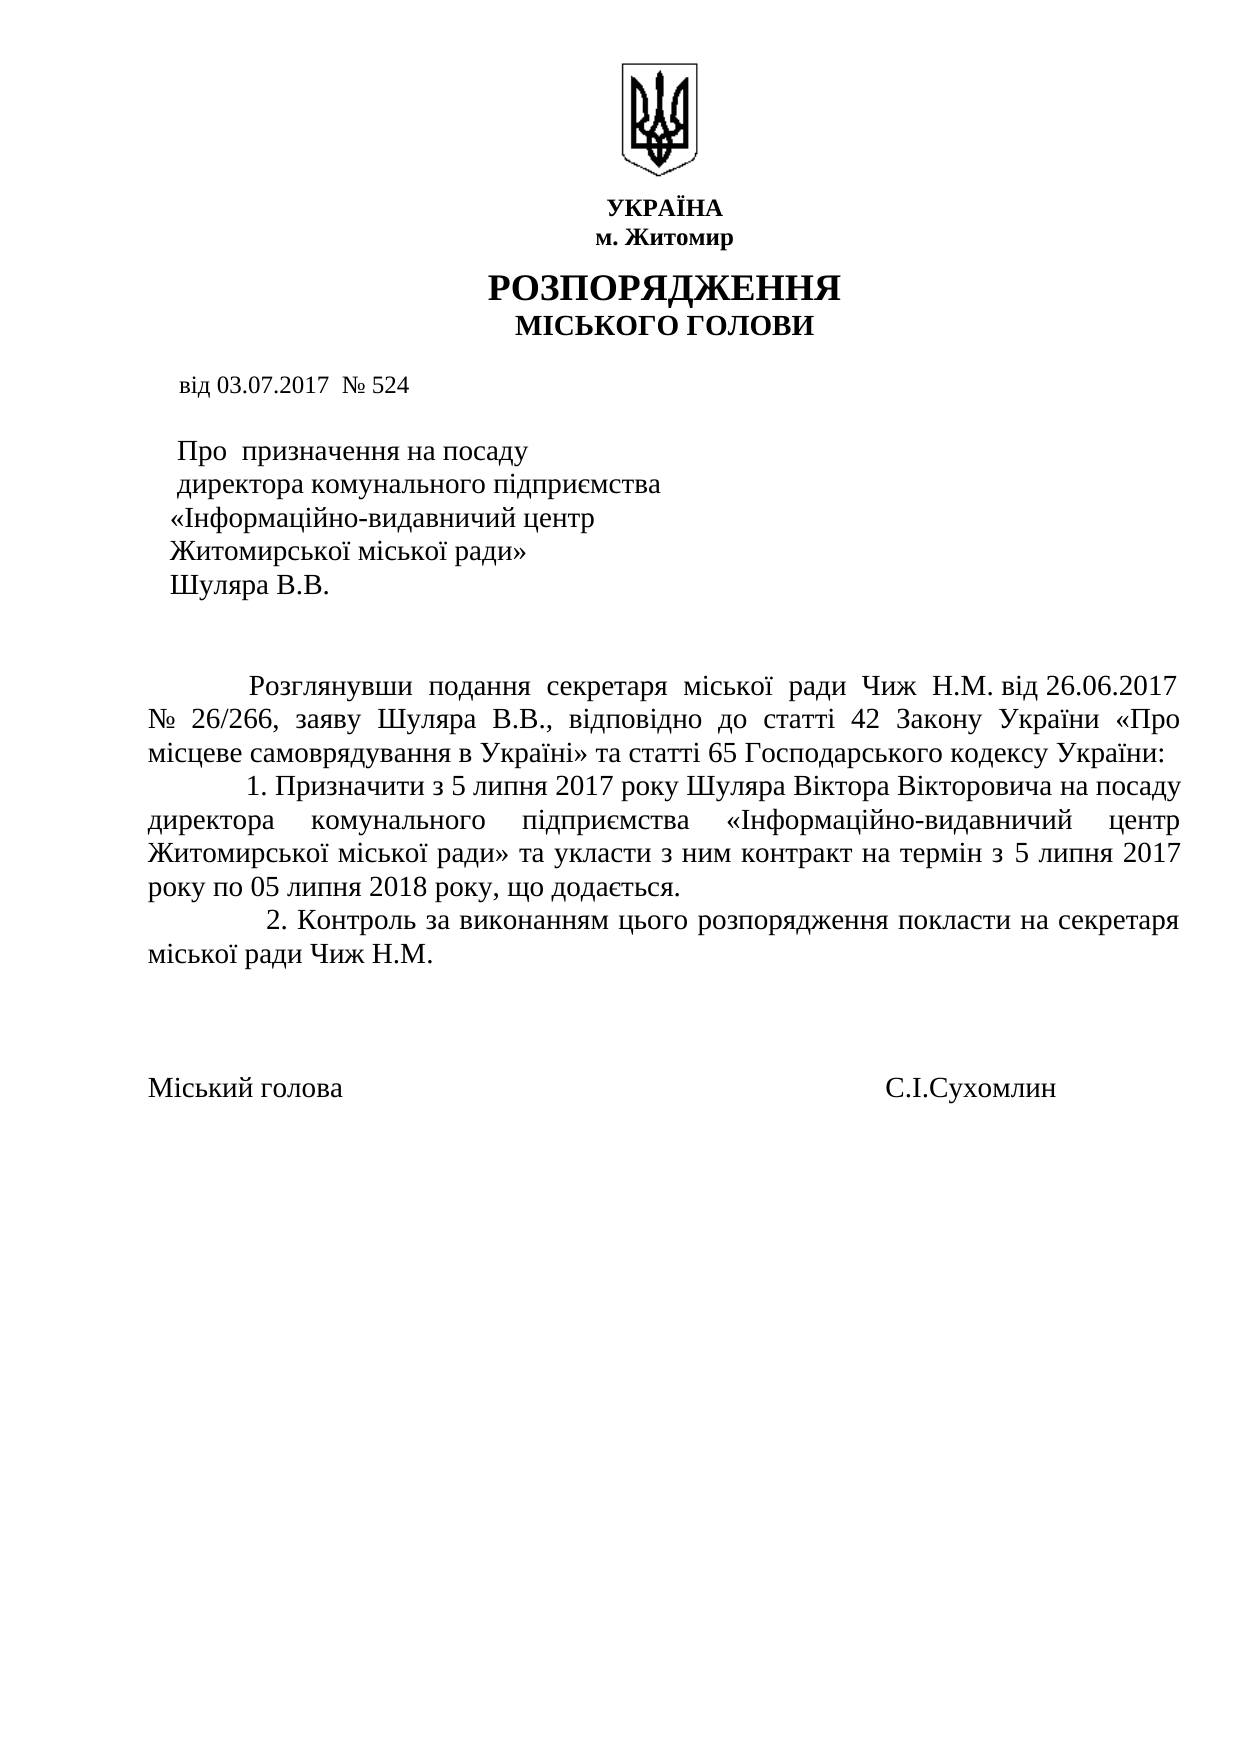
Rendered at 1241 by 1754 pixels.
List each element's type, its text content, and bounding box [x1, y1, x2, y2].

text Міський голова С.І.Сухомлин [148, 1070, 1198, 1104]
text директора комунального підприємства [148, 466, 1181, 500]
text УКРАЇНА [148, 193, 1181, 222]
text Шуляра В.В. [148, 567, 1181, 601]
subtitle РОЗПОРЯДЖЕННЯ [148, 265, 1181, 308]
text 2. Контроль за виконанням цього розпорядження покласти на секретаря міської ради Чиж Н.М. [148, 902, 1181, 969]
text Про призначення на посаду [148, 433, 1181, 466]
text Житомирської міської ради» [148, 533, 1181, 567]
text Розглянувши подання секретаря міської ради Чиж Н.М. від 26.06.2017 № 26/266, заяву Шуляра В.В., відповідно до статті 42 Закону України «Про місцеве самоврядування в Україні» та статті 65 Господарського кодексу України: [148, 668, 1181, 768]
text «Інформаційно-видавничий центр [148, 500, 1181, 533]
text МІСЬКОГО ГОЛОВИ [148, 308, 1181, 342]
text м. Житомир [148, 222, 1181, 251]
text від 03.07.2017 № 524 [148, 371, 1181, 399]
text 1. Призначити з 5 липня 2017 року Шуляра Віктора Вікторовича на посаду директора комунального підприємства «Інформаційно-видавничий » та укласти з ним контракт на термін з 5 липня 2017 року по 05 липня 2018 року, що додається. [148, 768, 1181, 902]
